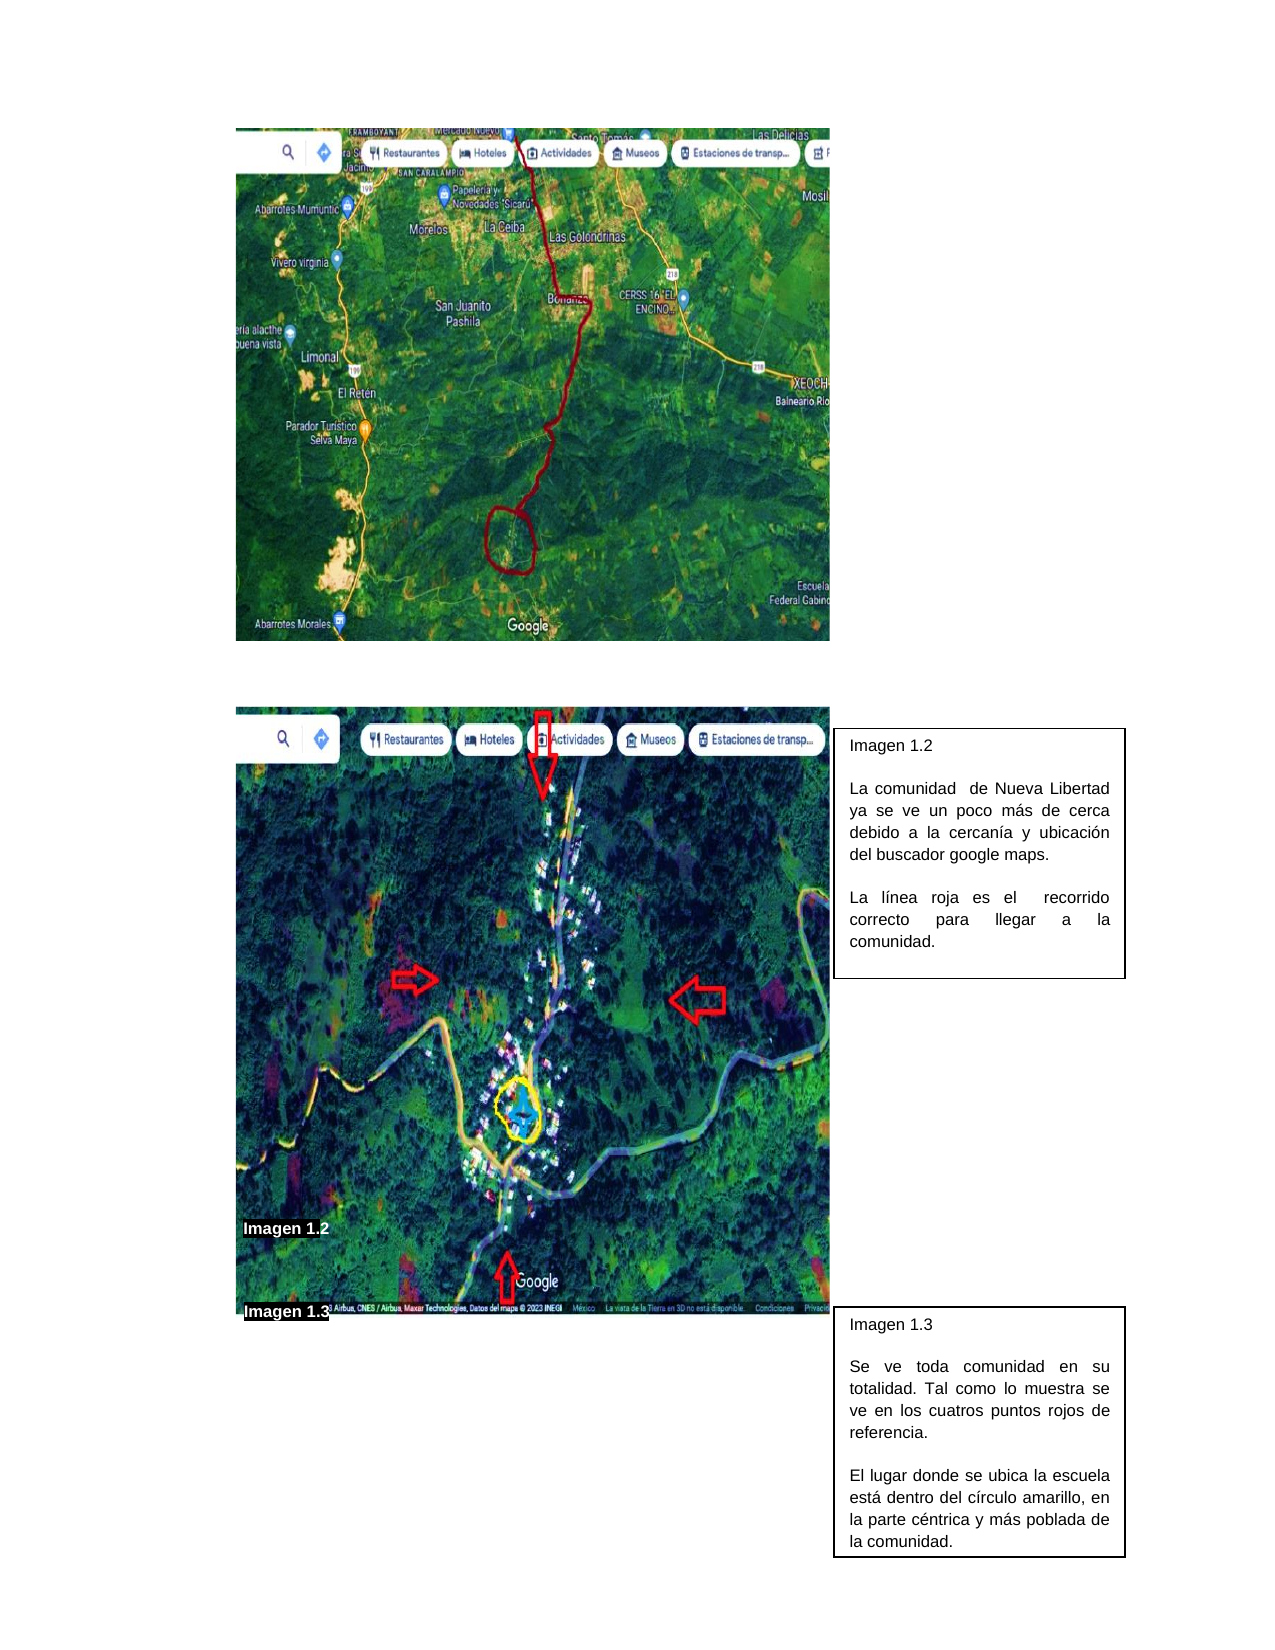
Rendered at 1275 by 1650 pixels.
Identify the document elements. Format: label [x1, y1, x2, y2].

picture [235, 706, 830, 1318]
picture [235, 128, 830, 641]
